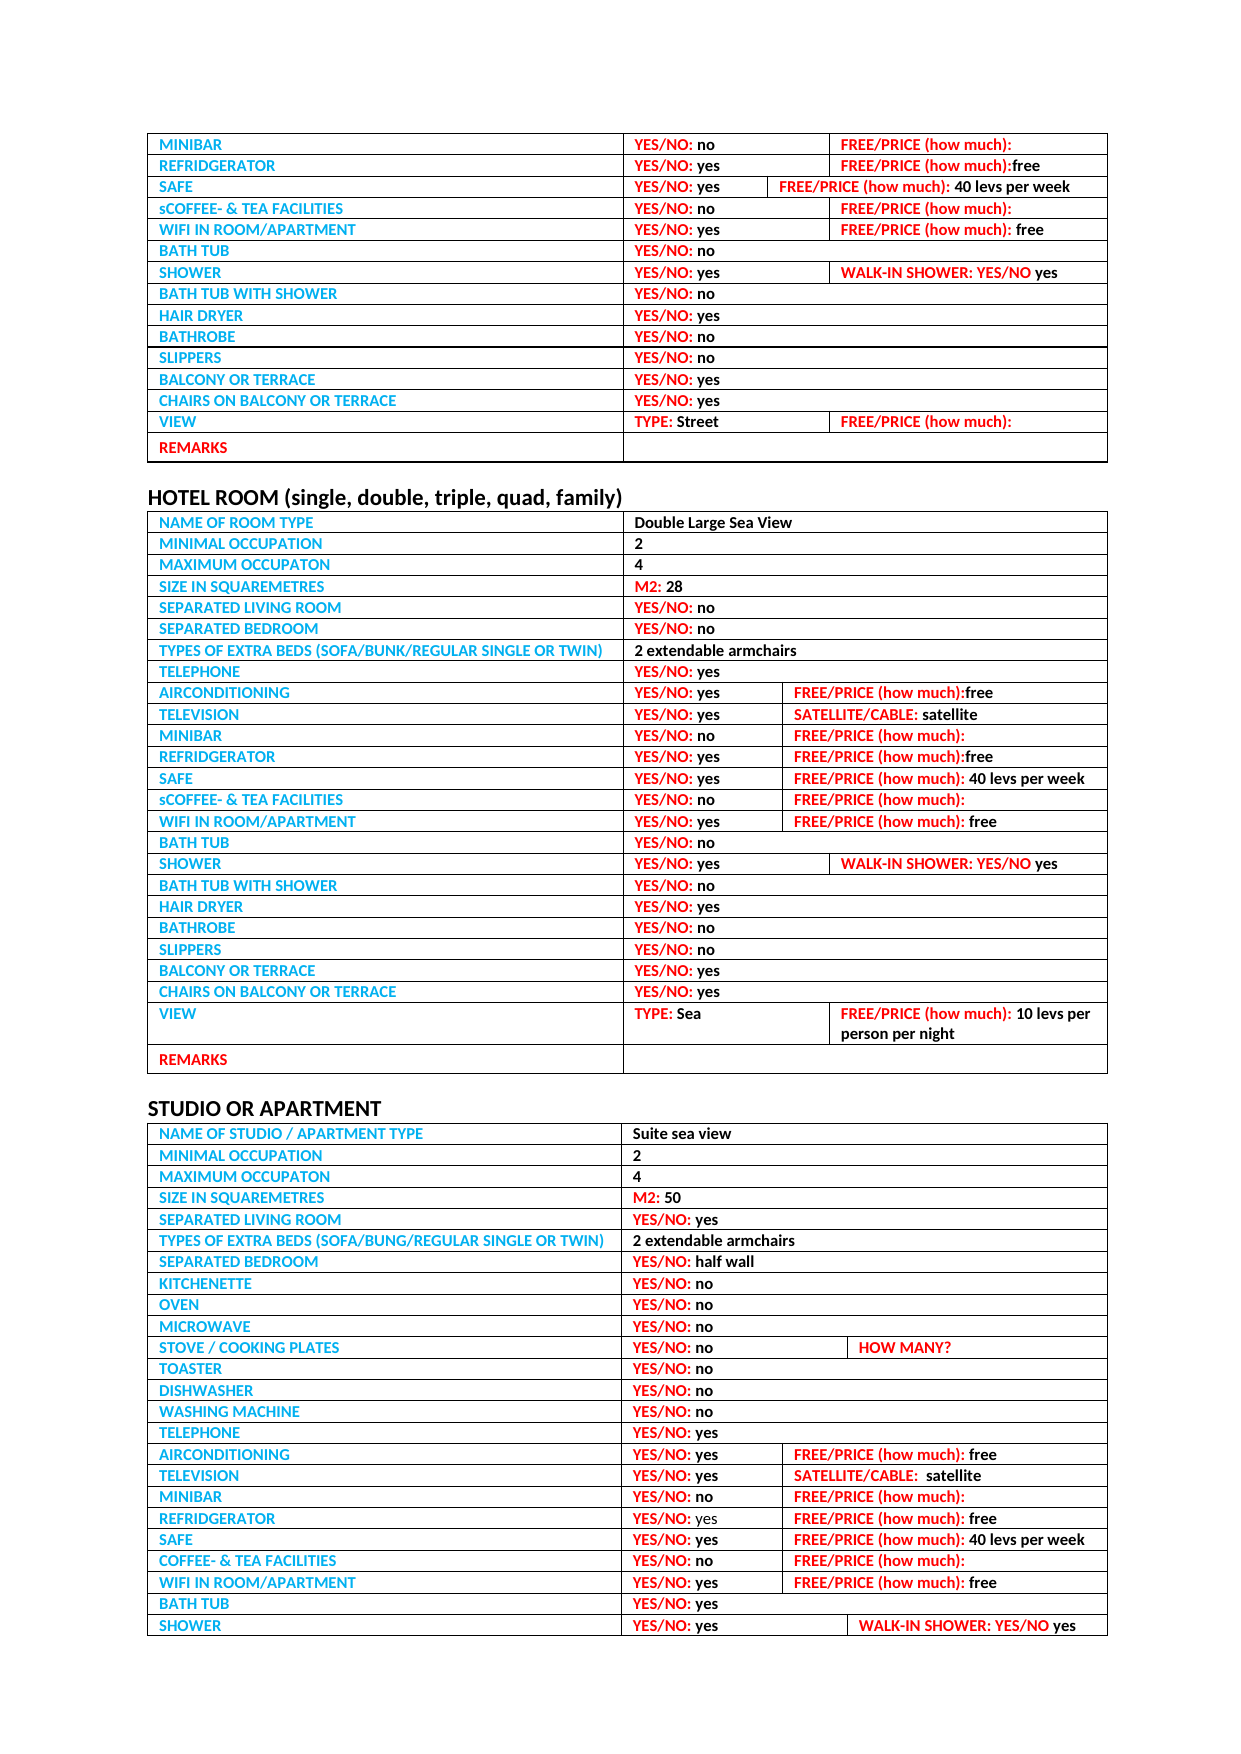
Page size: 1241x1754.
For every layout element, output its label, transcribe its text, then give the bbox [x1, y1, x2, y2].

table_cell FREE/PRICE (how much): free [783, 811, 1107, 831]
table_cell YES/NO: yes [624, 219, 829, 240]
table_cell YES/NO: yes [624, 811, 782, 831]
table_cell M2: 28 [624, 576, 1107, 596]
table_cell VIEW [148, 1003, 623, 1044]
table_cell WALK-IN SHOWER: YES/NO yes [830, 262, 1107, 282]
table_cell FREE/PRICE (how much): [830, 134, 1107, 154]
table_cell FREE/PRICE (how much): [783, 725, 1107, 746]
table_cell WALK-IN SHOWER: YES/NO yes [830, 854, 1107, 874]
table_cell sCOFFEE- & TEA FACILITIES [148, 790, 623, 810]
table_cell FREE/PRICE (how much):free [783, 747, 1107, 767]
table_cell YES/NO: yes [622, 1444, 782, 1464]
table_cell YES/NO: no [624, 326, 1107, 346]
table_cell YES/NO: yes [624, 982, 1107, 1002]
table_cell SAFE [148, 177, 623, 197]
table_cell FREE/PRICE (how much): [783, 1487, 1107, 1507]
table_cell HAIR DRYER [148, 305, 623, 325]
table_cell BATH TUB [148, 1594, 621, 1614]
table_cell OVEN [148, 1295, 621, 1315]
table_cell BATH TUB [148, 241, 623, 261]
table_cell SEPARATED LIVING ROOM [148, 1209, 621, 1229]
table_cell YES/NO: no [622, 1487, 782, 1507]
table_cell sCOFFEE- & TEA FACILITIES [148, 198, 623, 218]
table_cell TELEPHONE [148, 661, 623, 682]
table_cell [624, 1045, 1107, 1073]
table_header Suite sea view [622, 1124, 1107, 1144]
table_cell 2 [622, 1145, 1107, 1165]
table_cell SLIPPERS [148, 348, 623, 368]
table_cell REFRIDGERATOR [148, 747, 623, 767]
table_cell HAIR DRYER [148, 896, 623, 917]
table_cell YES/NO: yes [622, 1594, 1107, 1614]
table_cell FREE/PRICE (how much): free [783, 1572, 1107, 1592]
table_cell YES/NO: yes [622, 1572, 782, 1592]
table_cell YES/NO: no [622, 1359, 1107, 1379]
table_cell YES/NO: yes [622, 1508, 782, 1528]
table_cell REMARKS [148, 433, 623, 461]
table_cell WIFI IN ROOM/APARTMENT [148, 811, 623, 831]
table_cell WASHING MACHINE [148, 1401, 621, 1422]
table_cell FREE/PRICE (how much): [783, 1551, 1107, 1571]
table_cell CHAIRS ON BALCONY OR TERRACE [148, 982, 623, 1002]
table_cell FREE/PRICE (how much): free [830, 219, 1107, 240]
table_cell YES/NO: no [624, 597, 1107, 618]
table_cell CHAIRS ON BALCONY OR TERRACE [148, 390, 623, 411]
table_cell REFRIDGERATOR [148, 1508, 621, 1528]
table_cell YES/NO: no [624, 918, 1107, 938]
table_cell YES/NO: yes [624, 768, 782, 788]
table_cell FREE/PRICE (how much): 40 levs per week [768, 177, 1107, 197]
table_cell AIRCONDITIONING [148, 1444, 621, 1464]
table_cell YES/NO: yes [624, 390, 1107, 411]
table_cell SATELLITE/CABLE: satellite [783, 1465, 1107, 1486]
table_cell FREE/PRICE (how much): 40 levs per week [783, 768, 1107, 788]
table_cell KITCHENETTE [148, 1273, 621, 1293]
table_cell FREE/PRICE (how much): 40 levs per week [783, 1529, 1107, 1550]
table_cell BATH TUB WITH SHOWER [148, 875, 623, 895]
table_cell AIRCONDITIONING [148, 683, 623, 703]
table_cell MINIBAR [148, 134, 623, 154]
table_cell YES/NO: yes [624, 177, 767, 197]
table_cell VIEW [148, 412, 623, 432]
table_cell YES/NO: no [624, 134, 829, 154]
table_cell TOASTER [148, 1359, 621, 1379]
table_cell YES/NO: no [624, 619, 1107, 639]
table_cell YES/NO: yes [622, 1529, 782, 1550]
table_cell YES/NO: no [624, 198, 829, 218]
table_cell TYPES OF EXTRA BEDS (SOFA/BUNK/REGULAR SINGLE OR TWIN) [148, 640, 623, 660]
table_cell FREE/PRICE (how much): free [783, 1508, 1107, 1528]
table_cell 4 [622, 1166, 1107, 1187]
table_cell SIZE IN SQUAREMETRES [148, 576, 623, 596]
table_cell YES/NO: no [624, 939, 1107, 959]
table_cell MICROWAVE [148, 1316, 621, 1336]
table_cell YES/NO: yes [622, 1209, 1107, 1229]
table_cell SHOWER [148, 854, 623, 874]
table_cell YES/NO: yes [624, 896, 1107, 917]
table_cell TYPE: Sea [624, 1003, 829, 1044]
table_cell YES/NO: no [624, 875, 1107, 895]
table_header NAME OF ROOM TYPE [148, 512, 623, 532]
table_cell YES/NO: yes [622, 1423, 1107, 1443]
table_cell SHOWER [148, 262, 623, 282]
table_cell HOW MANY? [848, 1337, 1107, 1357]
table_cell SAFE [148, 768, 623, 788]
table_cell COFFEE- & TEA FACILITIES [148, 1551, 621, 1571]
table_cell BALCONY OR TERRACE [148, 960, 623, 981]
table_cell MINIMAL OCCUPATION [148, 533, 623, 553]
table_cell DISHWASHER [148, 1380, 621, 1400]
table_cell FREE/PRICE (how much): [830, 198, 1107, 218]
table_cell 2 extendable armchairs [624, 640, 1107, 660]
text HOTEL ROOM (single, double, triple, quad, family) [148, 483, 1092, 511]
table_cell YES/NO: yes [624, 960, 1107, 981]
table_cell YES/NO: yes [624, 704, 782, 724]
table_cell YES/NO: no [624, 241, 1107, 261]
table_cell FREE/PRICE (how much): [783, 790, 1107, 810]
table_cell SHOWER [148, 1615, 621, 1635]
table_cell BATHROBE [148, 918, 623, 938]
table_cell TYPES OF EXTRA BEDS (SOFA/BUNG/REGULAR SINGLE OR TWIN) [148, 1230, 621, 1251]
table_cell YES/NO: no [624, 348, 1107, 368]
table_cell YES/NO: no [622, 1316, 1107, 1336]
table_header NAME OF STUDIO / APARTMENT TYPE [148, 1124, 621, 1144]
table_cell STOVE / COOKING PLATES [148, 1337, 621, 1357]
table_cell YES/NO: no [622, 1337, 847, 1357]
table_cell TYPE: Street [624, 412, 829, 432]
table_cell SEPARATED LIVING ROOM [148, 597, 623, 618]
table_cell YES/NO: half wall [622, 1252, 1107, 1272]
table_cell MAXIMUM OCCUPATON [148, 1166, 621, 1187]
table_cell [624, 433, 1107, 461]
table_cell YES/NO: no [624, 832, 1107, 852]
table_cell FREE/PRICE (how much): 10 levs per person per night [830, 1003, 1107, 1044]
table_cell YES/NO: no [622, 1551, 782, 1571]
table_cell YES/NO: no [622, 1380, 1107, 1400]
table_cell 2 [624, 533, 1107, 553]
table_cell 4 [624, 555, 1107, 575]
table_cell SEPARATED BEDROOM [148, 1252, 621, 1272]
table_cell MINIMAL OCCUPATION [148, 1145, 621, 1165]
table_cell YES/NO: yes [622, 1615, 847, 1635]
table_cell BATH TUB WITH SHOWER [148, 284, 623, 304]
text STUDIO OR APARTMENT [148, 1094, 1092, 1123]
table_cell YES/NO: yes [624, 661, 1107, 682]
table_cell REMARKS [148, 1045, 623, 1073]
table_cell SAFE [148, 1529, 621, 1550]
table_cell YES/NO: no [622, 1401, 1107, 1422]
table_cell FREE/PRICE (how much):free [783, 683, 1107, 703]
table_cell SIZE IN SQUAREMETRES [148, 1188, 621, 1208]
table_cell YES/NO: yes [624, 854, 829, 874]
table_cell FREE/PRICE (how much): [830, 412, 1107, 432]
table_cell SLIPPERS [148, 939, 623, 959]
table_cell YES/NO: no [624, 284, 1107, 304]
table_cell BATHROBE [148, 326, 623, 346]
table_cell YES/NO: no [624, 790, 782, 810]
table_cell SATELLITE/CABLE: satellite [783, 704, 1107, 724]
table_cell BALCONY OR TERRACE [148, 369, 623, 389]
table_cell YES/NO: yes [624, 155, 829, 176]
table_cell M2: 50 [622, 1188, 1107, 1208]
table_cell TELEVISION [148, 704, 623, 724]
table_cell REFRIDGERATOR [148, 155, 623, 176]
table_cell WALK-IN SHOWER: YES/NO yes [848, 1615, 1107, 1635]
table_cell MINIBAR [148, 725, 623, 746]
table_cell TELEPHONE [148, 1423, 621, 1443]
table_cell YES/NO: no [622, 1295, 1107, 1315]
table_cell 2 extendable armchairs [622, 1230, 1107, 1251]
table_cell MINIBAR [148, 1487, 621, 1507]
table_header Double Large Sea View [624, 512, 1107, 532]
table_cell SEPARATED BEDROOM [148, 619, 623, 639]
table_cell TELEVISION [148, 1465, 621, 1486]
table_cell FREE/PRICE (how much):free [830, 155, 1107, 176]
table_cell YES/NO: no [622, 1273, 1107, 1293]
table_cell MAXIMUM OCCUPATON [148, 555, 623, 575]
table_cell WIFI IN ROOM/APARTMENT [148, 1572, 621, 1592]
table_cell YES/NO: yes [624, 369, 1107, 389]
table_cell YES/NO: yes [624, 262, 829, 282]
table_cell YES/NO: yes [622, 1465, 782, 1486]
table_cell YES/NO: yes [624, 305, 1107, 325]
table_cell WIFI IN ROOM/APARTMENT [148, 219, 623, 240]
table_cell FREE/PRICE (how much): free [783, 1444, 1107, 1464]
table_cell YES/NO: yes [624, 683, 782, 703]
table_cell YES/NO: yes [624, 747, 782, 767]
table_cell YES/NO: no [624, 725, 782, 746]
table_cell BATH TUB [148, 832, 623, 852]
